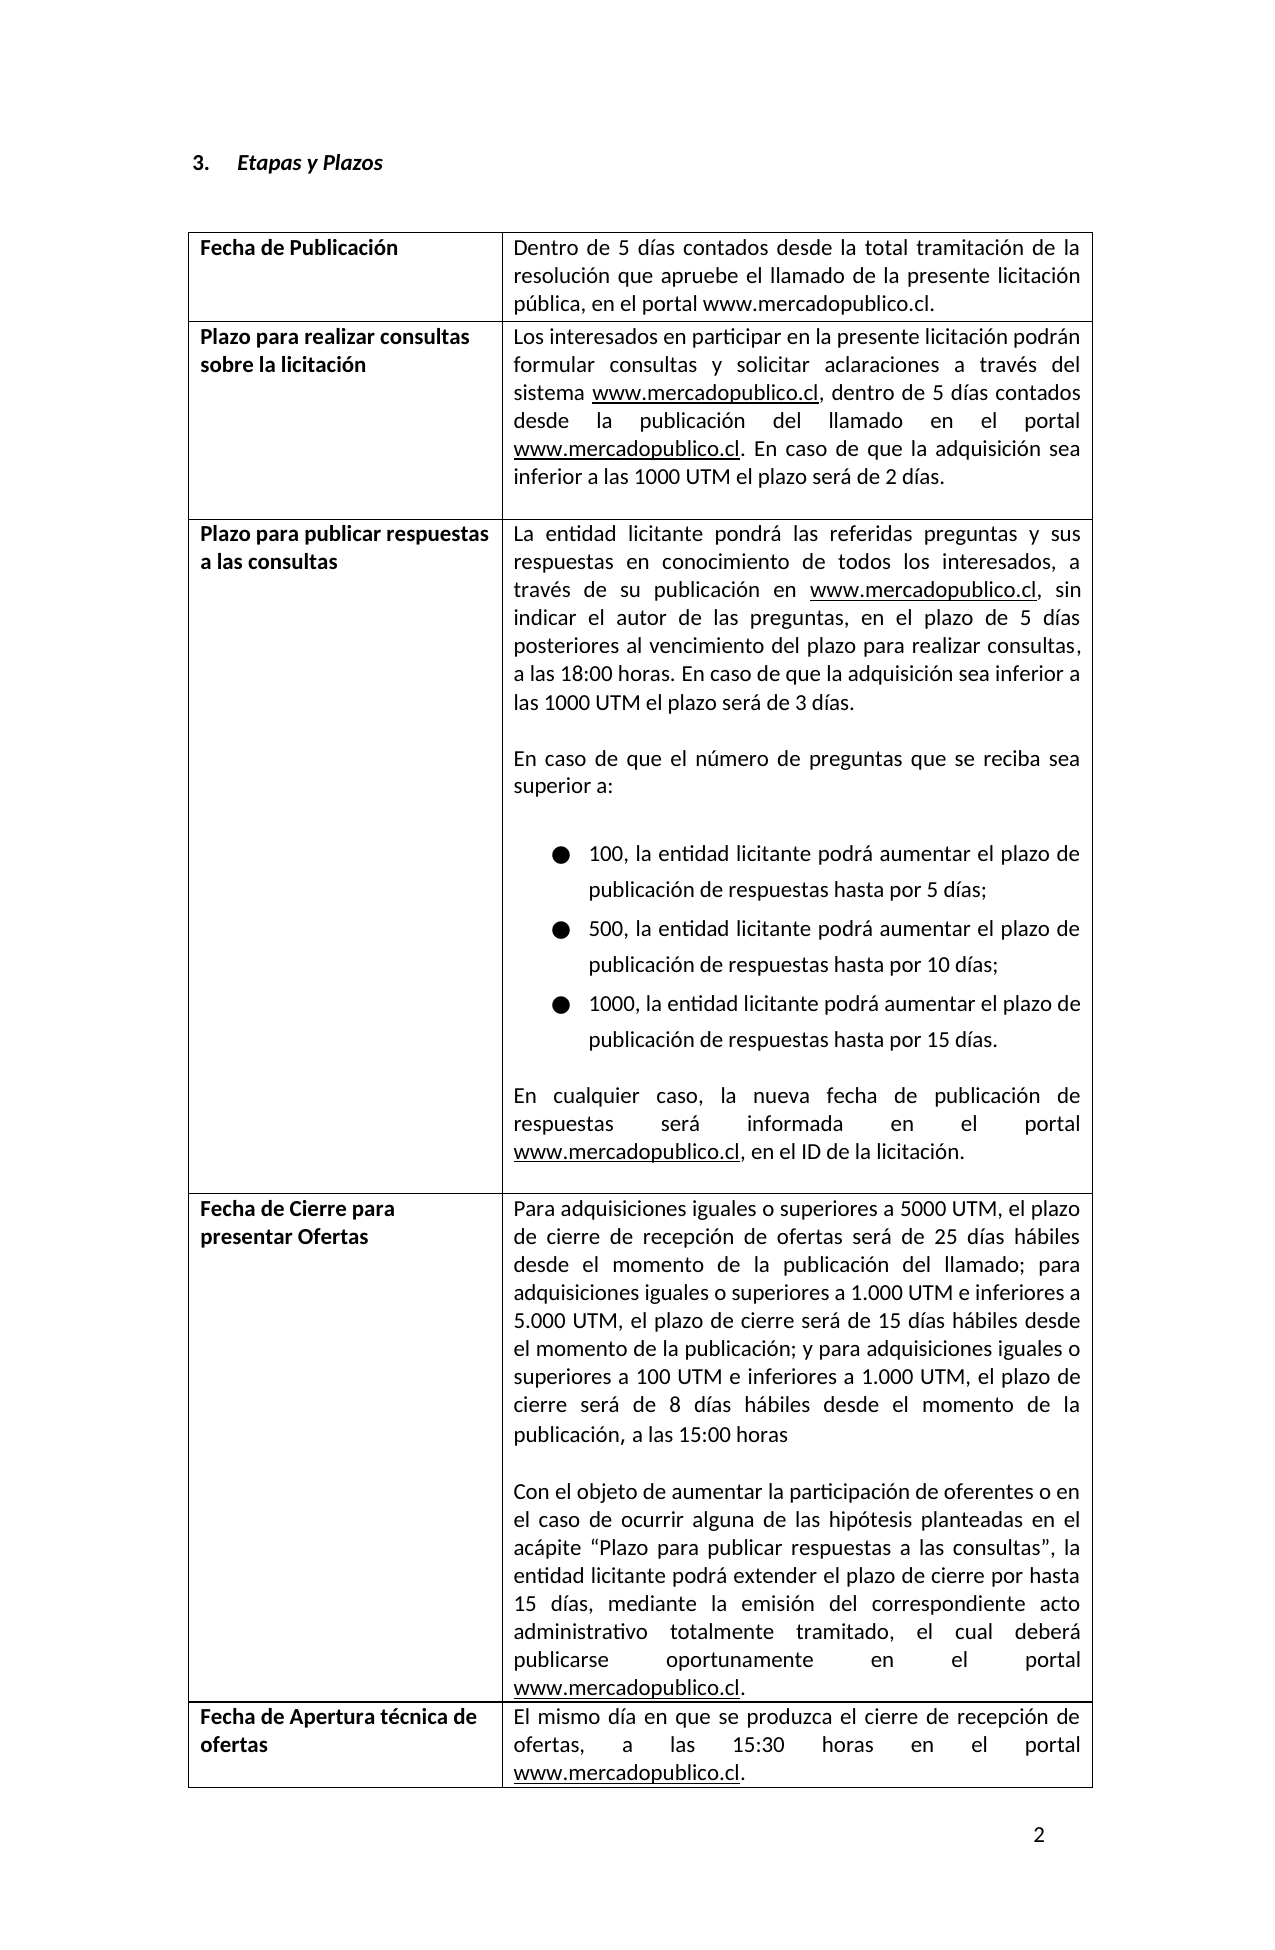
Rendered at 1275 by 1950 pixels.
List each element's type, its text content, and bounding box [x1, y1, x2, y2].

subtitle Etapas y Plazos [192, 148, 1045, 176]
table_header Fecha de Publicación [189, 233, 502, 321]
table_cell Plazo para publicar respuestas a las consultas [189, 520, 502, 1193]
table_header Dentro de 5 días contados desde la total tramitación de la resolución que apruebe el llamado de la presente licitación pública, en el portal www.mercadopublico.cl. [503, 233, 1092, 321]
table_cell Plazo para realizar consultas sobre la licitación [189, 322, 502, 518]
table_cell Fecha de Apertura técnica de ofertas [189, 1703, 502, 1787]
table_cell El mismo día en que se produzca el cierre de recepción de ofertas, a las 15:30 horas en el portal www.mercadopublico.cl. [503, 1703, 1092, 1787]
table_cell Fecha de Cierre para presentar Ofertas [189, 1194, 502, 1701]
table_cell Para adquisiciones iguales o superiores a 5000 UTM, el plazo de cierre de recepción de ofertas será de 25 días hábiles desde el momento de la publicación del llamado; para adquisiciones iguales o superiores a 1.000 UTM e inferiores a 5.000 UTM, el plazo de cierre será de 15 días hábiles desde el momento de la publicación; y para adquisiciones iguales o superiores a 100 UTM e inferiores a 1.000 UTM, el plazo de cierre será de 8 días hábiles desde el momento de la publicación, a las 15:00 horas Con el objeto de aumentar la participación de oferentes o en el caso de ocurrir alguna de las hipótesis planteadas en el acápite “Plazo para publicar respuestas a las consultas”, la entidad licitante podrá extender el plazo de cierre por hasta 15 días, mediante la emisión del correspondiente acto administrativo totalmente tramitado, el cual deberá publicarse oportunamente en el portal www.mercadopublico.cl. [503, 1194, 1092, 1701]
table_cell La entidad licitante pondrá las referidas preguntas y sus respuestas en conocimiento de todos los interesados, a través de su publicación en www.mercadopublico.cl, sin indicar el autor de las preguntas, en el plazo de 5 días posteriores al vencimiento del plazo para realizar consultas, a las 18:00 horas. En caso de que la adquisición sea inferior a las 1000 UTM el plazo será de 3 días. En caso de que el número de preguntas que se reciba sea superior a: 100, la entidad licitante podrá aumentar el plazo de publicación de respuestas hasta por 5 días; 500, la entidad licitante podrá aumentar el plazo de publicación de respuestas hasta por 10 días; 1000, la entidad licitante podrá aumentar el plazo de publicación de respuestas hasta por 15 días. En cualquier caso, la nueva fecha de publicación de respuestas será informada en el portal www.mercadopublico.cl, en el ID de la licitación. [503, 520, 1092, 1193]
table_cell Los interesados en participar en la presente licitación podrán formular consultas y solicitar aclaraciones a través del sistema www.mercadopublico.cl, dentro de 5 días contados desde la publicación del llamado en el portal www.mercadopublico.cl. En caso de que la adquisición sea inferior a las 1000 UTM el plazo será de 2 días. [503, 322, 1092, 518]
